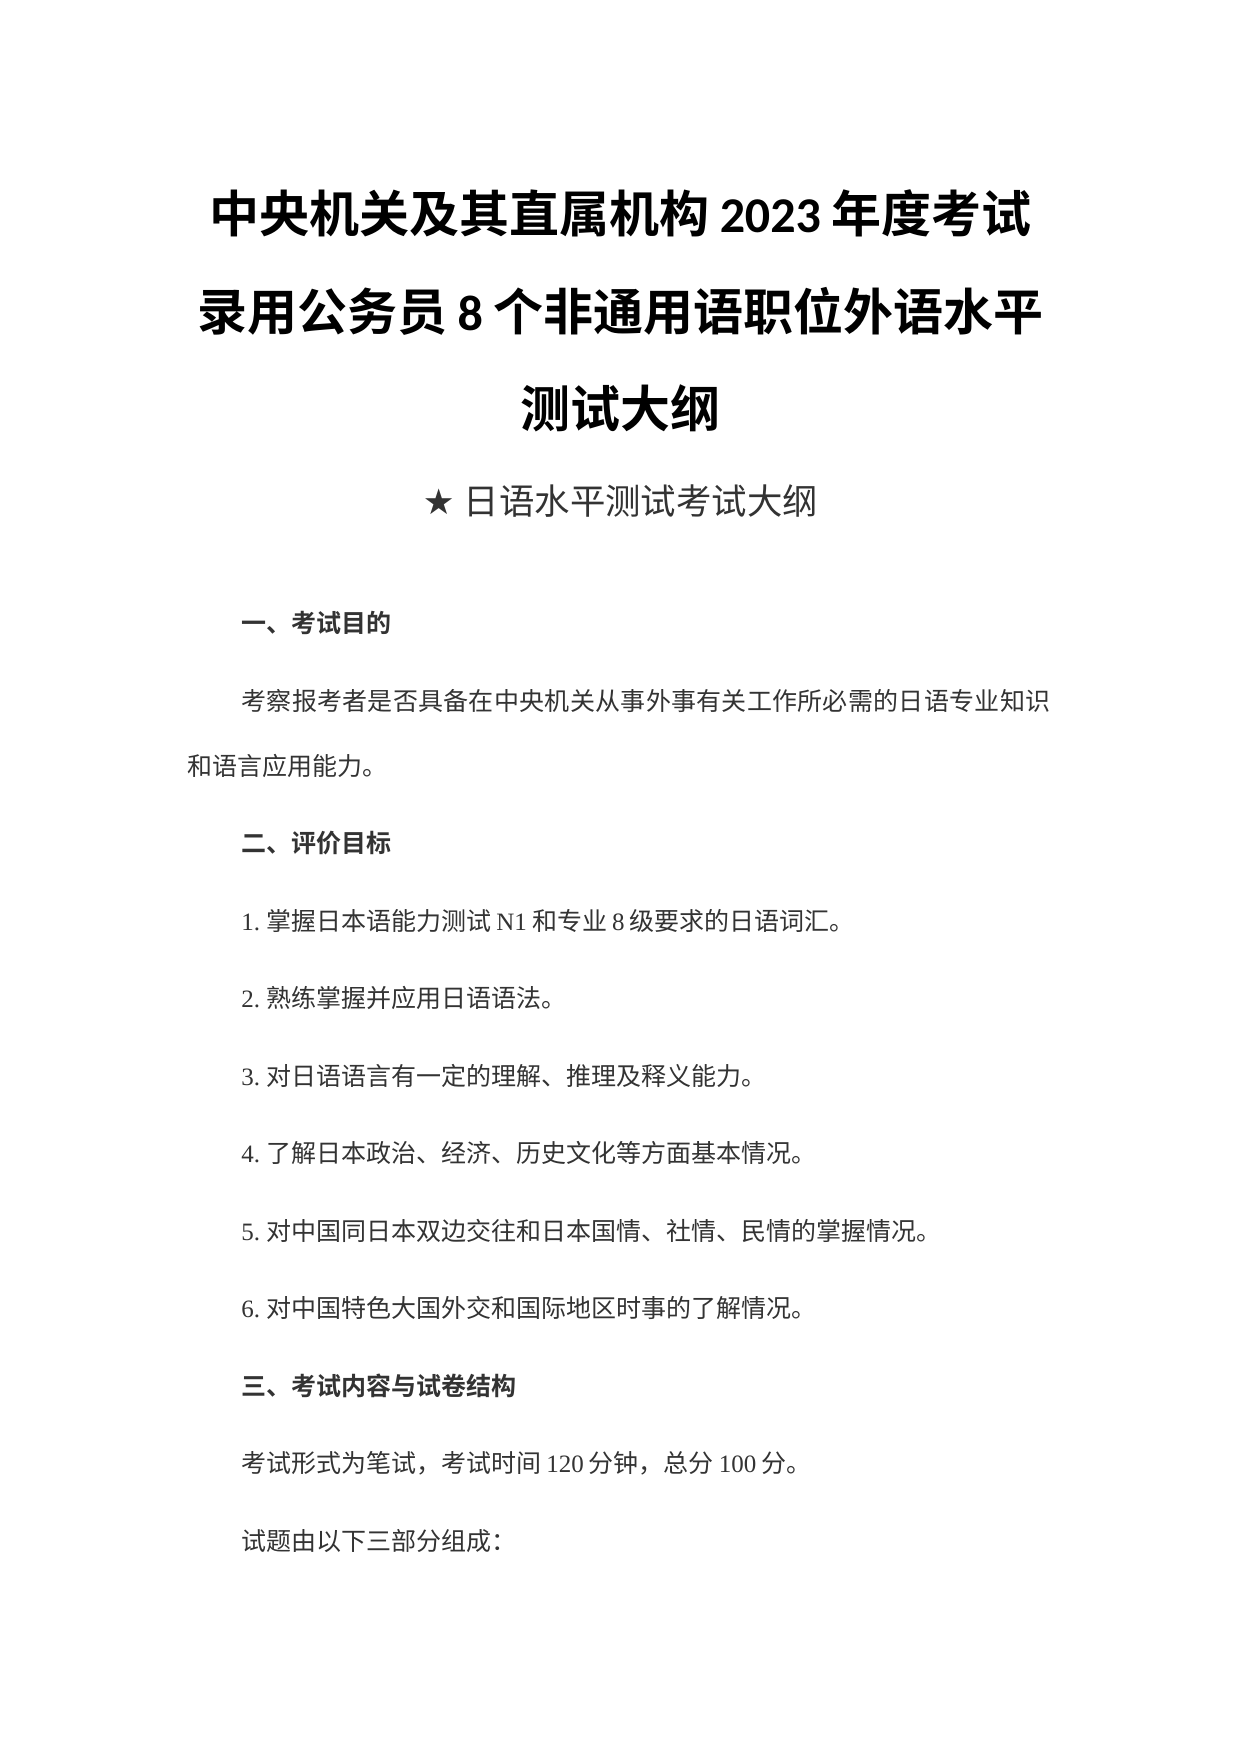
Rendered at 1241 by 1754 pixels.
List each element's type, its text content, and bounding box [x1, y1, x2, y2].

text 考察报考者是否具备在中央机关从事外事有关工作所必需的日语专业知识和语言应用能力。 [187, 667, 1053, 797]
text 中央机关及其直属机构2023年度考试录用公务员8个非通用语职位外语水平测试大纲 [187, 162, 1053, 454]
text 3. 对日语语言有一定的理解、推理及释义能力。 [187, 1042, 1053, 1107]
text 考试形式为笔试，考试时间120分钟，总分100分。 [187, 1429, 1053, 1494]
text 三、考试内容与试卷结构 [187, 1352, 1053, 1417]
text 试题由以下三部分组成： [187, 1507, 1053, 1572]
text 4. 了解日本政治、经济、历史文化等方面基本情况。 [187, 1119, 1053, 1184]
text 二、评价目标 [187, 809, 1053, 874]
text 一、考试目的 [187, 589, 1053, 654]
text 1. 掌握日本语能力测试N1和专业8级要求的日语词汇。 [187, 887, 1053, 952]
text 5. 对中国同日本双边交往和日本国情、社情、民情的掌握情况。 [187, 1197, 1053, 1262]
text 6. 对中国特色大国外交和国际地区时事的了解情况。 [187, 1274, 1053, 1339]
text ★ 日语水平测试考试大纲 [187, 467, 1053, 532]
text 2. 熟练掌握并应用日语语法。 [187, 964, 1053, 1029]
